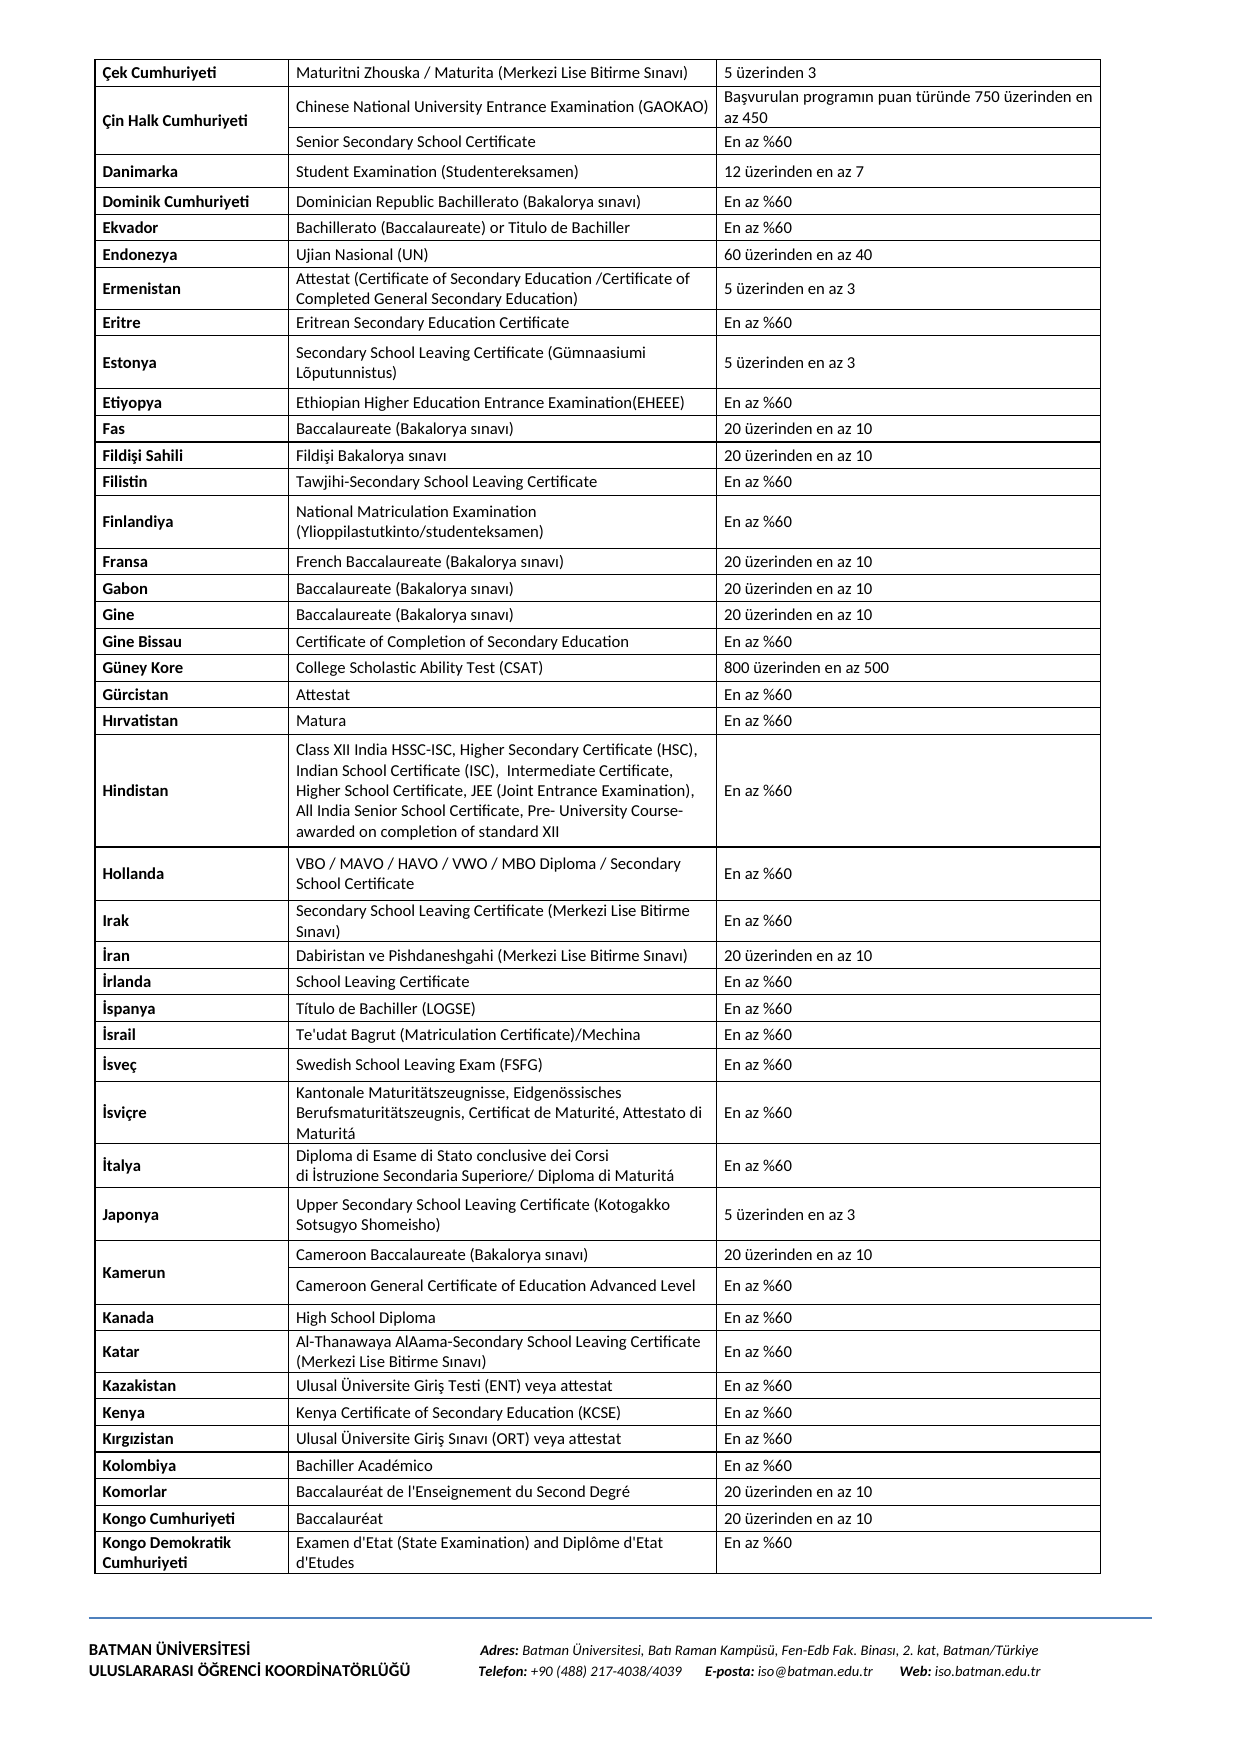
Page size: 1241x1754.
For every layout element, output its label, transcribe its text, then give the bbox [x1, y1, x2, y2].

table_cell Dabiristan ve Pishdaneshgahi (Merkezi Lise Bitirme Sınavı) [289, 942, 716, 968]
table_cell Ekvador [96, 215, 288, 240]
table_cell Fransa [96, 549, 288, 574]
table_cell Etiyopya [96, 389, 288, 415]
table_cell En az %60 [717, 389, 1100, 415]
table_cell Katar [96, 1331, 288, 1372]
table_cell 20 üzerinden en az 10 [717, 575, 1100, 601]
table_cell Kongo Cumhuriyeti [96, 1506, 288, 1531]
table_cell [96, 1532, 288, 1573]
table_cell 20 üzerinden en az 10 [717, 416, 1100, 441]
table_cell En az %60 [717, 1022, 1100, 1047]
table_cell High School Diploma [289, 1305, 716, 1330]
table_cell National Matriculation Examination (Ylioppilastutkinto/studenteksamen) [289, 496, 716, 548]
table_cell En az %60 [717, 1268, 1100, 1303]
table_cell Kazakistan [96, 1373, 288, 1398]
table_cell En az %60 [717, 1305, 1100, 1330]
table_cell Finlandiya [96, 496, 288, 548]
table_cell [289, 1532, 716, 1573]
table_cell 20 üzerinden en az 10 [717, 1241, 1100, 1267]
table_cell Ulusal Üniversite Giriş Testi (ENT) veya attestat [289, 1373, 716, 1398]
table_cell Baccalauréat de l'Enseignement du Second Degré [289, 1479, 716, 1504]
table_cell En az %60 [717, 1082, 1100, 1143]
table_cell En az %60 [717, 469, 1100, 494]
table_cell İsrail [96, 1022, 288, 1047]
table_cell Endonezya [96, 241, 288, 267]
table_cell Te'udat Bagrut (Matriculation Certificate)/Mechina [289, 1022, 716, 1047]
table_cell Senior Secondary School Certificate [289, 128, 716, 154]
table_cell Student Examination (Studentereksamen) [289, 155, 716, 187]
table_cell Çek Cumhuriyeti [96, 60, 288, 86]
table_cell İsveç [96, 1049, 288, 1081]
table_cell Kırgızistan [96, 1426, 288, 1451]
table_cell Kolombiya [96, 1453, 288, 1478]
table_cell En az %60 [717, 1399, 1100, 1425]
table_cell VBO / MAVO / HAVO / VWO / MBO Diploma / Secondary School Certificate [289, 848, 716, 899]
table_cell En az %60 [717, 128, 1100, 154]
table_cell Kantonale Maturitätszeugnisse, Eidgenössisches Berufsmaturitätszeugnis, Certificat de Maturité, Attestato di Maturitá [289, 1082, 716, 1143]
table_cell Título de Bachiller (LOGSE) [289, 995, 716, 1021]
table_cell En az %60 [717, 1144, 1100, 1187]
table_cell 20 üzerinden en az 10 [717, 443, 1100, 468]
table_cell İsviçre [96, 1082, 288, 1143]
table_cell 20 üzerinden en az 10 [717, 602, 1100, 627]
table_cell Attestat [289, 682, 716, 707]
table_cell 5 üzerinden 3 [717, 60, 1100, 86]
table_cell Upper Secondary School Leaving Certificate (Kotogakko Sotsugyo Shomeisho) [289, 1188, 716, 1240]
table_cell En az %60 [717, 496, 1100, 548]
table_cell Baccalaureate (Bakalorya sınavı) [289, 602, 716, 627]
table_cell Gürcistan [96, 682, 288, 707]
table_cell Baccalaureate (Bakalorya sınavı) [289, 416, 716, 441]
table_cell Ujian Nasional (UN) [289, 241, 716, 267]
table_cell En az %60 [717, 848, 1100, 899]
table_cell Hollanda [96, 848, 288, 899]
table_cell 5 üzerinden en az 3 [717, 336, 1100, 388]
table_cell Dominik Cumhuriyeti [96, 188, 288, 214]
table_cell En az %60 [717, 901, 1100, 941]
table_cell Ethiopian Higher Education Entrance Examination(EHEEE) [289, 389, 716, 415]
table_cell En az %60 [717, 708, 1100, 734]
table_cell Gine [96, 602, 288, 627]
table_cell 20 üzerinden en az 10 [717, 942, 1100, 968]
table_cell Tawjihi-Secondary School Leaving Certificate [289, 469, 716, 494]
table_cell En az %60 [717, 969, 1100, 994]
table_cell En az %60 [717, 629, 1100, 654]
table_cell 20 üzerinden en az 10 [717, 1506, 1100, 1531]
table_cell Kanada [96, 1305, 288, 1330]
table_cell Al-Thanawaya AlAama-Secondary School Leaving Certificate (Merkezi Lise Bitirme Sınavı) [289, 1331, 716, 1372]
table_cell Kenya [96, 1399, 288, 1425]
table_cell İran [96, 942, 288, 968]
table_cell Hırvatistan [96, 708, 288, 734]
table_cell 5 üzerinden en az 3 [717, 268, 1100, 309]
table_cell En az %60 [717, 1331, 1100, 1372]
table_cell Baccalaureate (Bakalorya sınavı) [289, 575, 716, 601]
table_cell School Leaving Certificate [289, 969, 716, 994]
table_cell 12 üzerinden en az 7 [717, 155, 1100, 187]
table_cell En az %60 [717, 215, 1100, 240]
table_cell 20 üzerinden en az 10 [717, 1479, 1100, 1504]
table_cell Komorlar [96, 1479, 288, 1504]
table_cell İrlanda [96, 969, 288, 994]
table_cell Fas [96, 416, 288, 441]
table_cell En az %60 [717, 682, 1100, 707]
table_cell Certificate of Completion of Secondary Education [289, 629, 716, 654]
table_cell Dominician Republic Bachillerato (Bakalorya sınavı) [289, 188, 716, 214]
table_cell Bachiller Académico [289, 1453, 716, 1478]
table_cell Swedish School Leaving Exam (FSFG) [289, 1049, 716, 1081]
table_cell En az %60 [717, 735, 1100, 846]
table_cell Secondary School Leaving Certificate (Gümnaasiumi Lõputunnistus) [289, 336, 716, 388]
table_cell En az %60 [717, 1453, 1100, 1478]
table_cell En az %60 [717, 1532, 1100, 1573]
table_cell Eritrean Secondary Education Certificate [289, 310, 716, 335]
table_cell Class XII India HSSC-ISC, Higher Secondary Certificate (HSC), Indian School Certificate (ISC), Intermediate Certificate, Higher School Certificate, JEE (Joint Entrance Examination), All India Senior School Certificate, Pre- University Course-awarded on completion of standard XII [289, 735, 716, 846]
table_cell Ulusal Üniversite Giriş Sınavı (ORT) veya attestat [289, 1426, 716, 1451]
table_cell Eritre [96, 310, 288, 335]
table_cell Hindistan [96, 735, 288, 846]
table_cell Çin Halk Cumhuriyeti [96, 87, 288, 154]
table_cell Gine Bissau [96, 629, 288, 654]
table_cell En az %60 [717, 1426, 1100, 1451]
table_cell En az %60 [717, 310, 1100, 335]
table_cell 20 üzerinden en az 10 [717, 549, 1100, 574]
table_cell Fildişi Sahili [96, 443, 288, 468]
table_cell Fildişi Bakalorya sınavı [289, 443, 716, 468]
table_cell Irak [96, 901, 288, 941]
table_cell College Scholastic Ability Test (CSAT) [289, 655, 716, 681]
table_cell En az %60 [717, 1373, 1100, 1398]
table_cell Attestat (Certificate of Secondary Education /Certificate of Completed General Secondary Education) [289, 268, 716, 309]
table_cell Güney Kore [96, 655, 288, 681]
table_cell Japonya [96, 1188, 288, 1240]
table_cell French Baccalaureate (Bakalorya sınavı) [289, 549, 716, 574]
table_cell 5 üzerinden en az 3 [717, 1188, 1100, 1240]
table_cell Gabon [96, 575, 288, 601]
table_cell Bachillerato (Baccalaureate) or Titulo de Bachiller [289, 215, 716, 240]
table_cell Diploma di Esame di Stato conclusive dei Corsi di İstruzione Secondaria Superiore/ Diploma di Maturitá [289, 1144, 716, 1187]
table_cell 800 üzerinden en az 500 [717, 655, 1100, 681]
table_cell Baccalauréat [289, 1506, 716, 1531]
table_cell Ermenistan [96, 268, 288, 309]
table_cell Cameroon General Certificate of Education Advanced Level [289, 1268, 716, 1303]
table_cell Kenya Certificate of Secondary Education (KCSE) [289, 1399, 716, 1425]
table_cell Chinese National University Entrance Examination (GAOKAO) [289, 87, 716, 127]
table_cell Cameroon Baccalaureate (Bakalorya sınavı) [289, 1241, 716, 1267]
table_cell En az %60 [717, 995, 1100, 1021]
table_cell Kamerun [96, 1241, 288, 1303]
table_cell Estonya [96, 336, 288, 388]
table_cell En az %60 [717, 188, 1100, 214]
table_cell 60 üzerinden en az 40 [717, 241, 1100, 267]
table_cell En az %60 [717, 1049, 1100, 1081]
table_cell İspanya [96, 995, 288, 1021]
table_cell Filistin [96, 469, 288, 494]
table_cell Başvurulan programın puan türünde 750 üzerinden en az 450 [717, 87, 1100, 127]
table_cell Matura [289, 708, 716, 734]
table_cell Maturitni Zhouska / Maturita (Merkezi Lise Bitirme Sınavı) [289, 60, 716, 86]
table_cell İtalya [96, 1144, 288, 1187]
table_cell Secondary School Leaving Certificate (Merkezi Lise Bitirme Sınavı) [289, 901, 716, 941]
table_cell Danimarka [96, 155, 288, 187]
